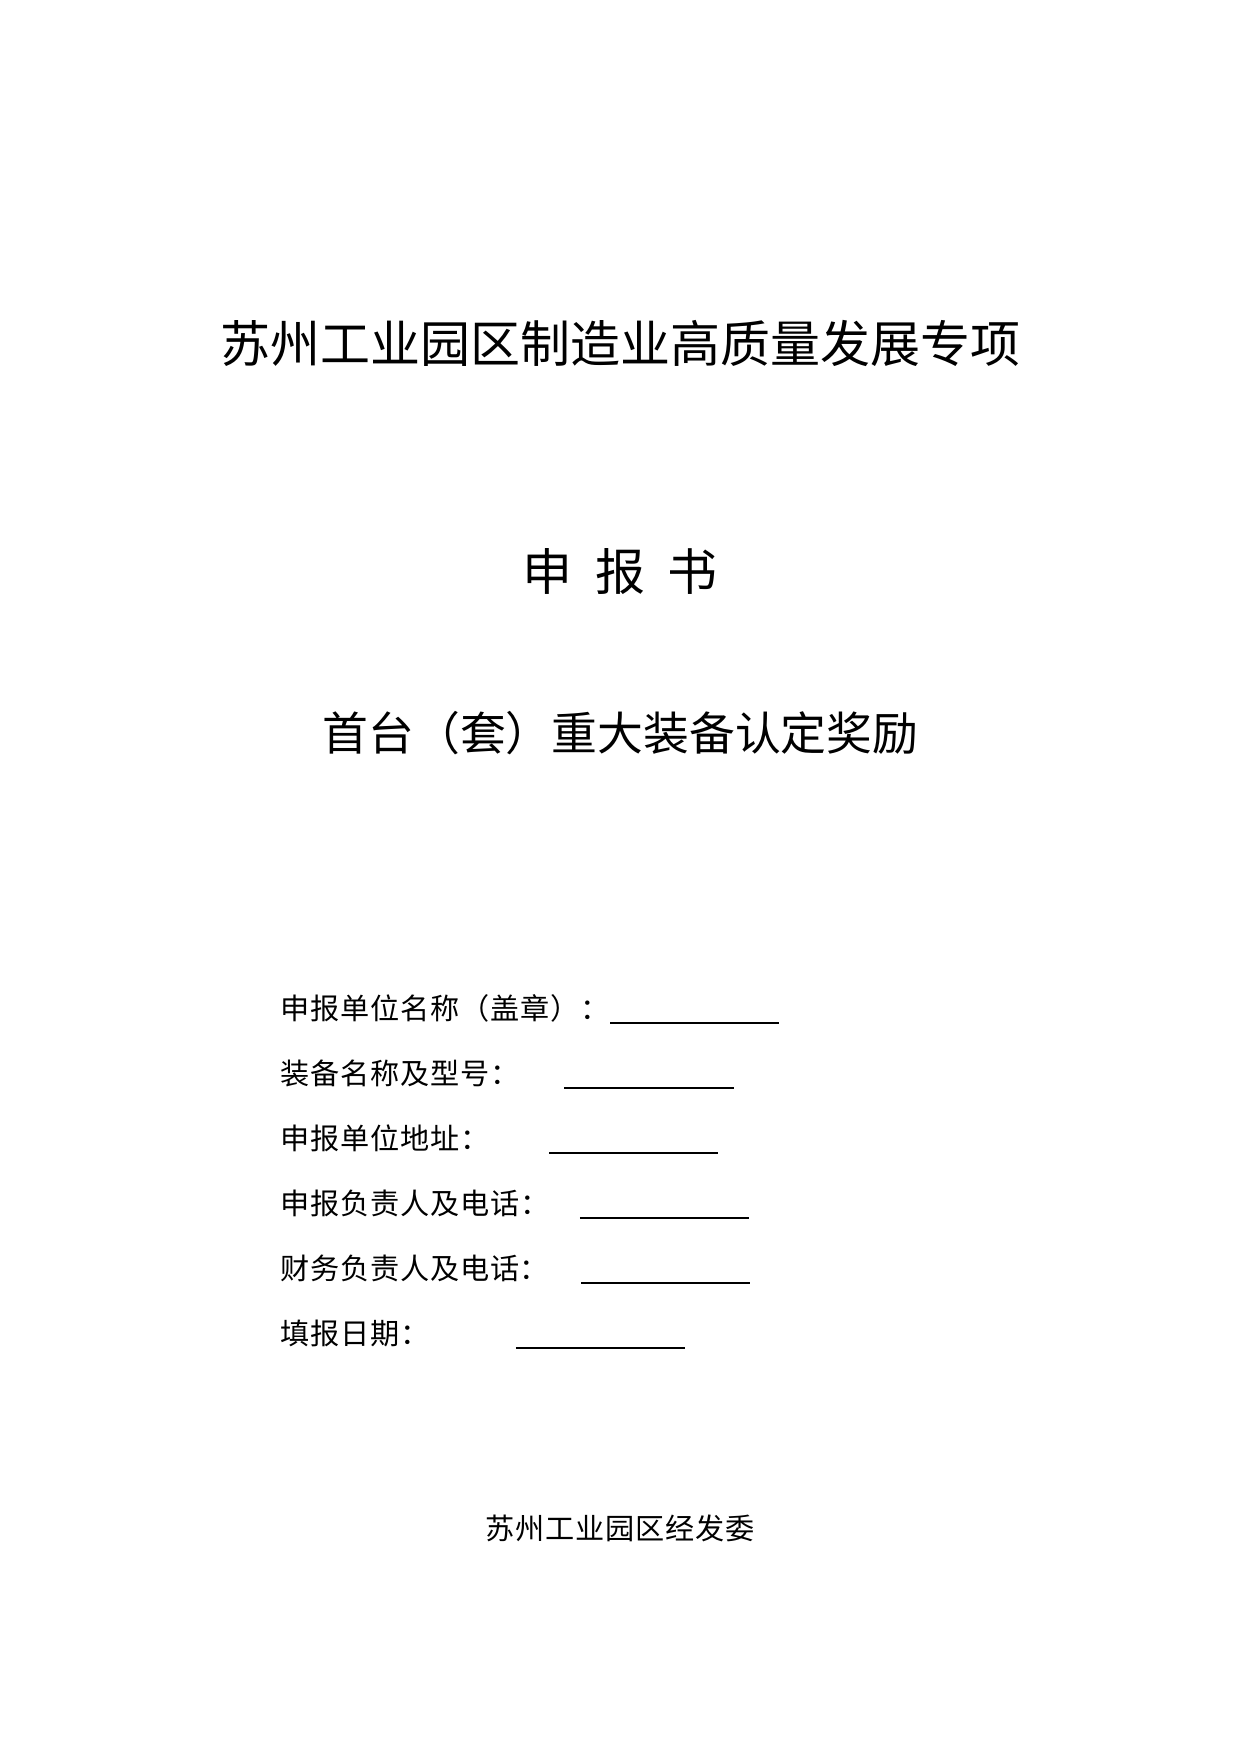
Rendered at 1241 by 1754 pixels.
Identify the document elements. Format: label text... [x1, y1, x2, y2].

text 申报单位地址： [187, 1104, 1053, 1169]
text 申报负责人及电话： [187, 1169, 1053, 1234]
text 填报日期： [187, 1299, 1053, 1364]
text 装备名称及型号： [187, 1039, 1053, 1104]
text 苏州工业园区制造业高质量发展专项 [187, 292, 1053, 389]
text 首台（套）重大装备认定奖励 [187, 682, 1053, 779]
text 苏州工业园区经发委 [187, 1494, 1053, 1559]
text 申 报 书 [187, 519, 1053, 617]
text 申报单位名称（盖章）： [187, 974, 1053, 1039]
text 财务负责人及电话： [187, 1234, 1053, 1299]
